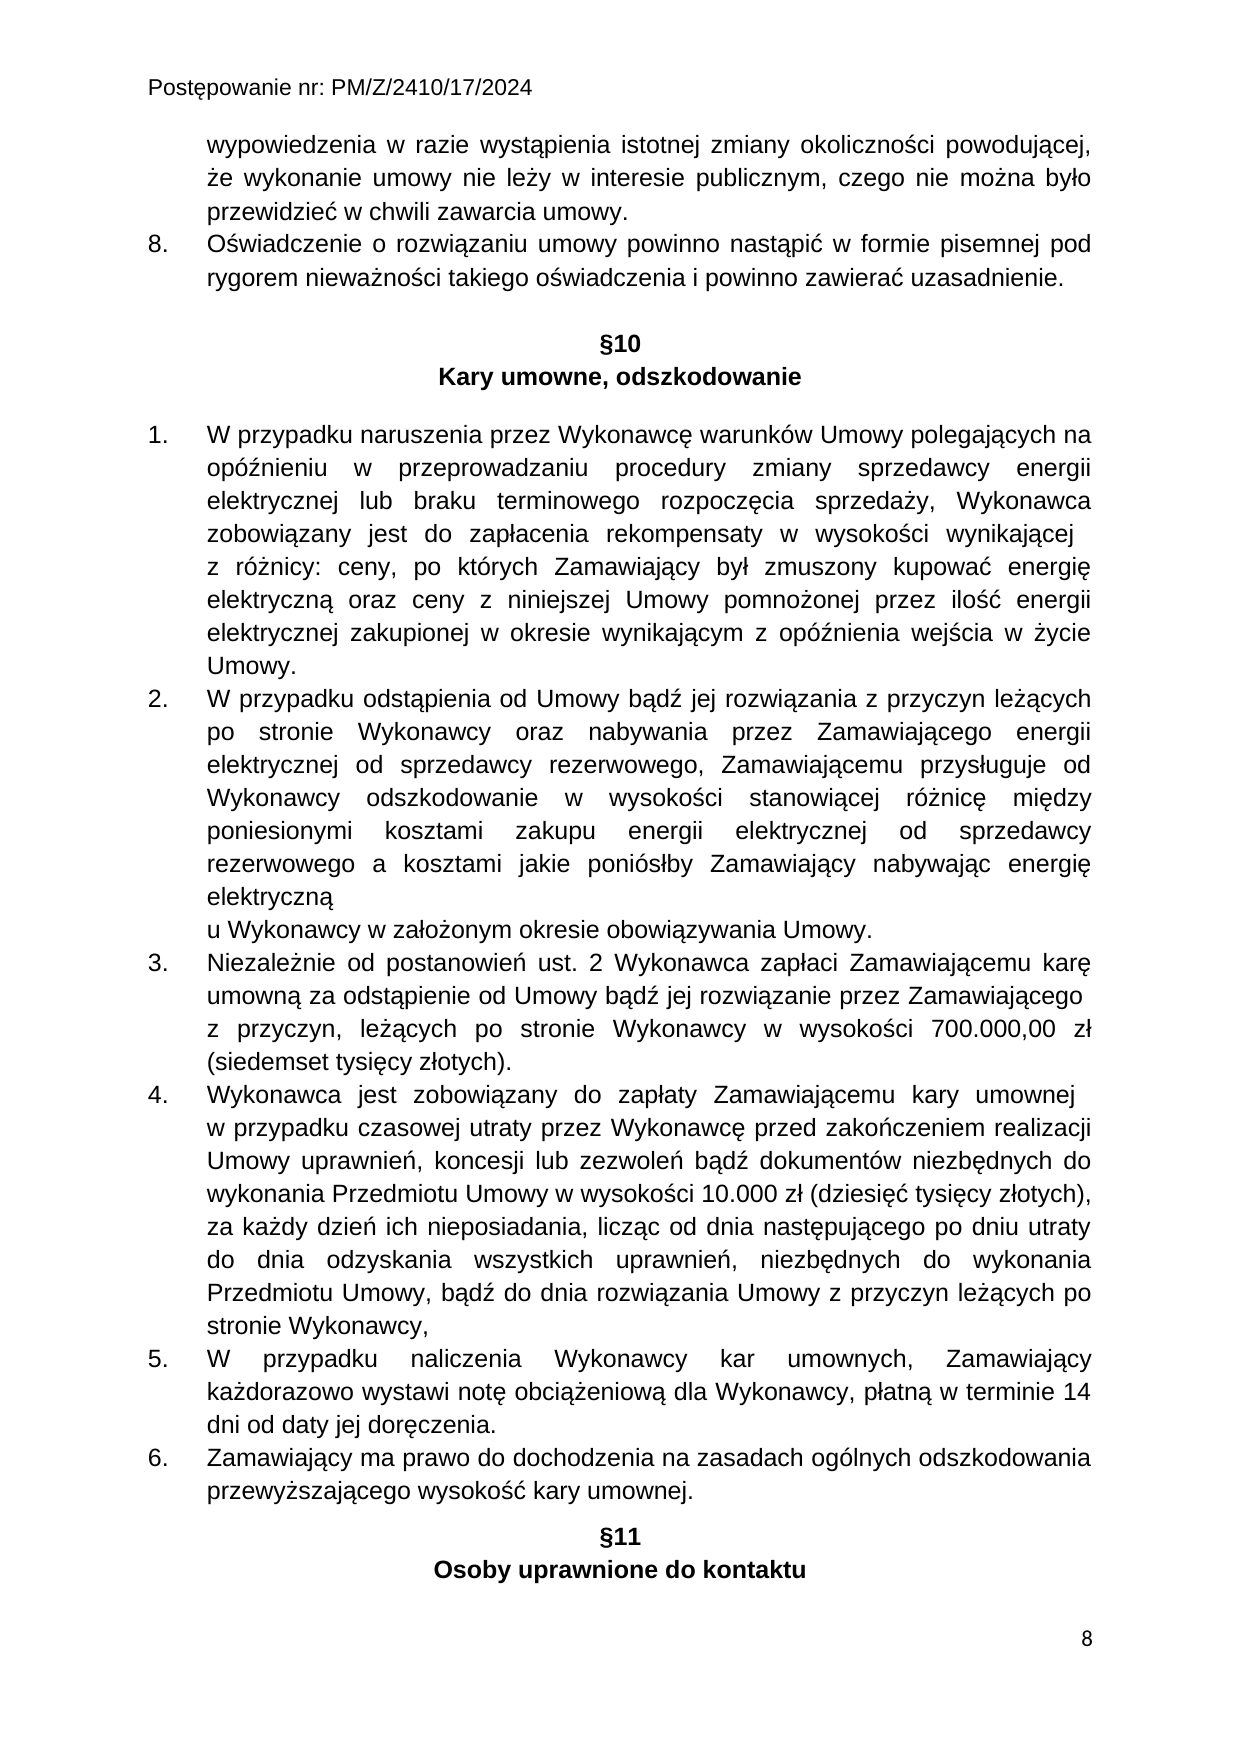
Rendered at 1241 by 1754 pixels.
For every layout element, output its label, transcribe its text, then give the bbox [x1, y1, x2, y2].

text Osoby uprawnione do kontaktu [148, 1555, 1093, 1583]
list Niezależnie od postanowień ust. 2 Wykonawca zapłaci Zamawiającemu karę umowną za odstąpienie od Umowy bądź jej rozwiązanie przez Zamawiającego z przyczyn, leżących po stronie Wykonawcy w wysokości 700.000,00 zł (siedemset tysięcy złotych). [148, 948, 1093, 1076]
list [148, 130, 1093, 225]
list Oświadczenie o rozwiązaniu umowy powinno nastąpić w formie pisemnej pod rygorem nieważności takiego oświadczenia i powinno zawierać uzasadnienie. [148, 229, 1093, 291]
list Zamawiający ma prawo do dochodzenia na zasadach ogólnych odszkodowania przewyższającego wysokość kary umownej. [148, 1443, 1093, 1505]
list W przypadku naliczenia Wykonawcy kar umownych, Zamawiający każdorazowo wystawi notę obciążeniową dla Wykonawcy, płatną w terminie 14 dni od daty jej doręczenia. [148, 1344, 1093, 1439]
list W przypadku odstąpienia od Umowy bądź jej rozwiązania z przyczyn leżących po stronie Wykonawcy oraz nabywania przez Zamawiającego energii elektrycznej od sprzedawcy rezerwowego, Zamawiającemu przysługuje od Wykonawcy odszkodowanie w wysokości stanowiącej różnicę między poniesionymi kosztami zakupu energii elektrycznej od sprzedawcy rezerwowego a kosztami jakie poniósłby Zamawiający nabywając energię elektryczną u Wykonawcy w założonym okresie obowiązywania Umowy. [148, 684, 1093, 944]
list W przypadku naruszenia przez Wykonawcę warunków Umowy polegających na opóźnieniu w przeprowadzaniu procedury zmiany sprzedawcy energii elektrycznej lub braku terminowego rozpoczęcia sprzedaży, Wykonawca zobowiązany jest do zapłacenia rekompensaty w wysokości wynikającej z różnicy: ceny, po których Zamawiający był zmuszony kupować energię elektryczną oraz ceny z niniejszej Umowy pomnożonej przez ilość energii elektrycznej zakupionej w okresie wynikającym z opóźnienia wejścia w życie Umowy. [148, 419, 1093, 679]
text §11 [148, 1522, 1093, 1551]
text §10 [148, 328, 1093, 357]
text Kary umowne, odszkodowanie [148, 362, 1093, 390]
list Wykonawca jest zobowiązany do zapłaty Zamawiającemu kary umownej w przypadku czasowej utraty przez Wykonawcę przed zakończeniem realizacji Umowy uprawnień, koncesji lub zezwoleń bądź dokumentów niezbędnych do wykonania Przedmiotu Umowy w wysokości 10.000 zł (dziesięć tysięcy złotych), za każdy dzień ich nieposiadania, licząc od dnia następującego po dniu utraty do dnia odzyskania wszystkich uprawnień, niezbędnych do wykonania Przedmiotu Umowy, bądź do dnia rozwiązania Umowy z przyczyn leżących po stronie Wykonawcy, [148, 1080, 1093, 1340]
